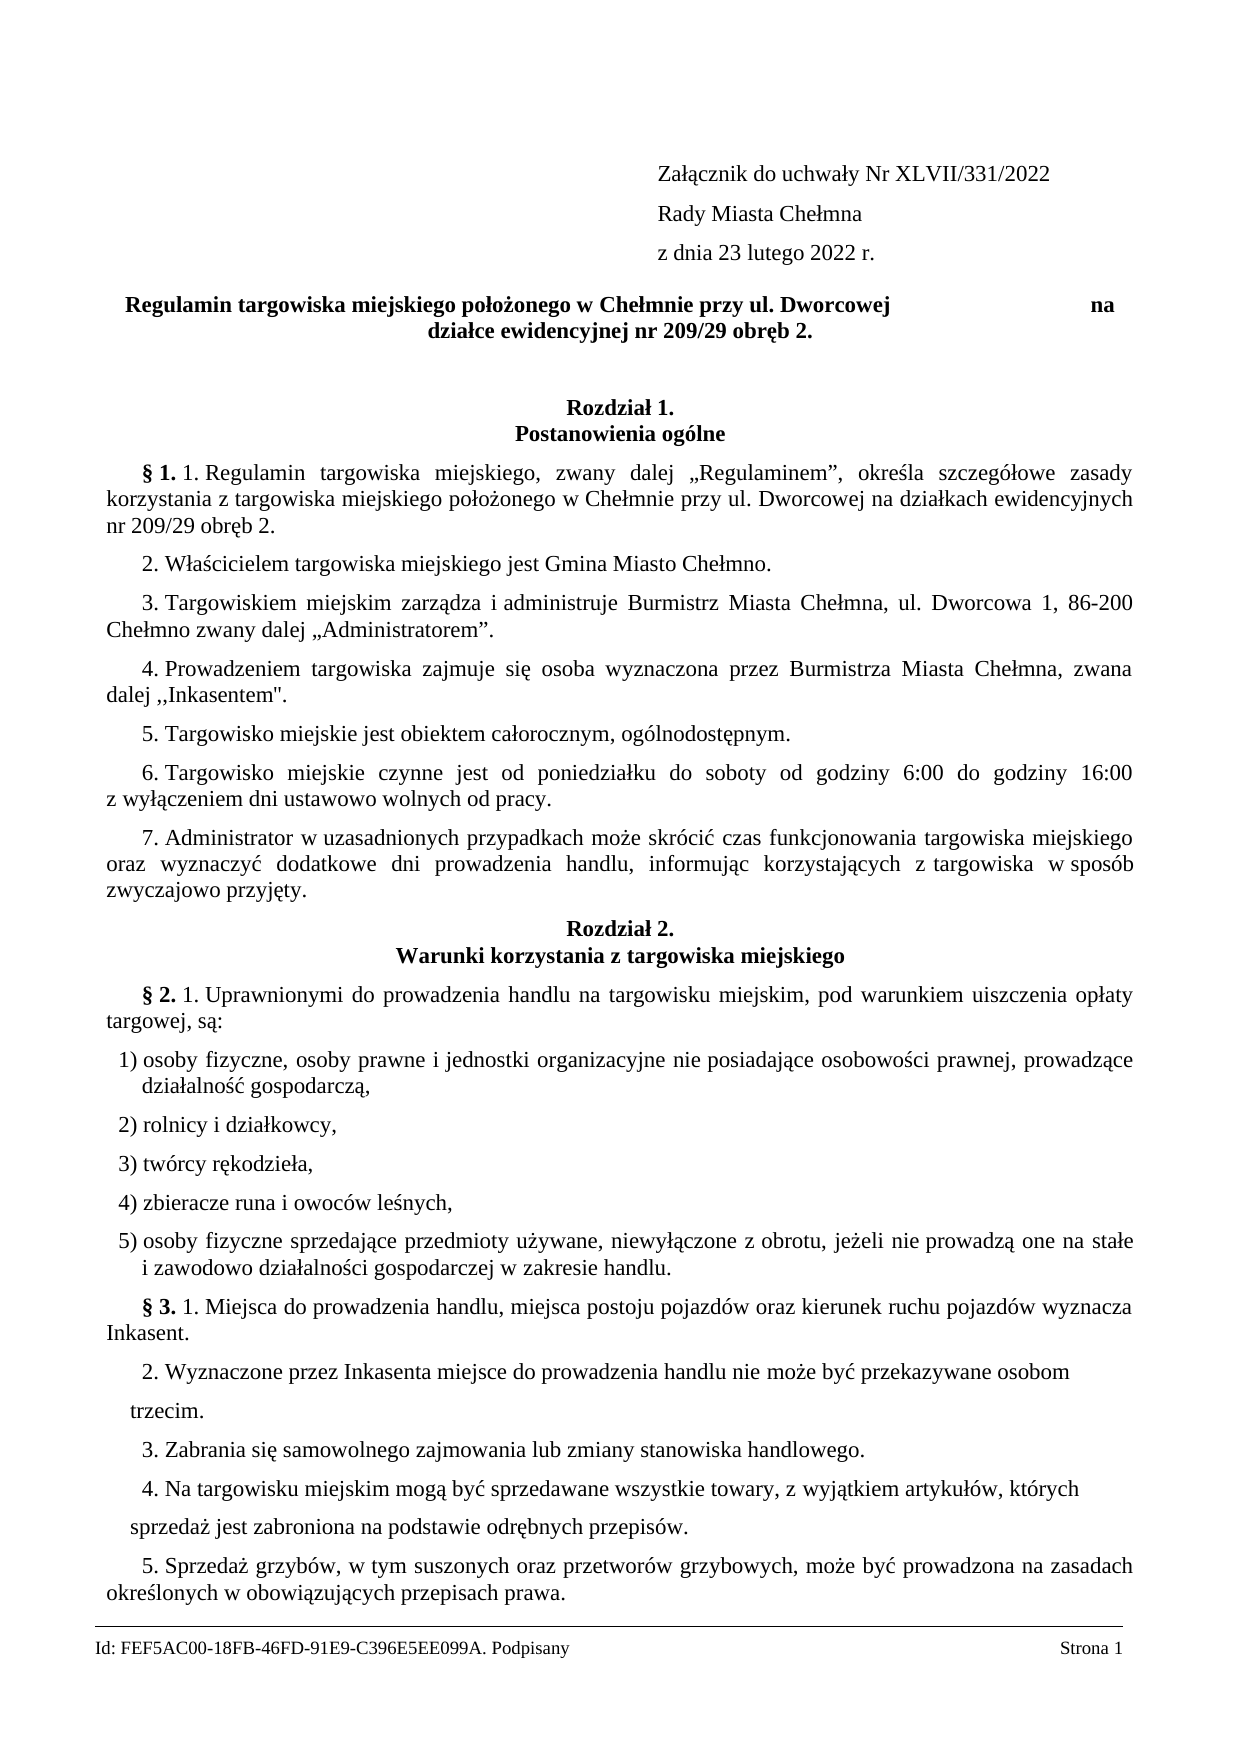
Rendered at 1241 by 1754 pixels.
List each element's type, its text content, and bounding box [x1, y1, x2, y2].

text 3. Targowiskiem miejskim zarządza i administruje Burmistrz Miasta Chełmna, ul. Dworcowa 1, 86-200 Chełmno zwany dalej „Administratorem”. [106, 589, 1134, 642]
text Rozdział 1. Postanowienia ogólne [106, 394, 1134, 446]
text 7. Administrator w uzasadnionych przypadkach może skrócić czas funkcjonowania targowiska miejskiego oraz wyznaczyć dodatkowe dni prowadzenia handlu, informując korzystających z targowiska w sposób zwyczajowo przyjęty. [106, 824, 1134, 903]
text Regulamin targowiska miejskiego położonego w Chełmnie przy ul. Dworcowej na działce ewidencyjnej nr 209/29 obręb 2. [106, 291, 1134, 344]
text 4. Na targowisku miejskim mogą być sprzedawane wszystkie towary, z wyjątkiem artykułów, których [106, 1474, 1134, 1501]
text 3. Zabrania się samowolnego zajmowania lub zmiany stanowiska handlowego. [106, 1436, 1134, 1462]
text 2. Właścicielem targowiska miejskiego jest Gmina Miasto Chełmno. [106, 551, 1134, 577]
text § 1. 1. Regulamin targowiska miejskiego, zwany dalej „Regulaminem”, określa szczegółowe zasady korzystania z targowiska miejskiego położonego w Chełmnie przy ul. Dworcowej na działkach ewidencyjnych nr 209/29 obręb 2. [106, 459, 1134, 538]
text 5) osoby fizyczne sprzedające przedmioty używane, niewyłączone z obrotu, jeżeli nie prowadzą one na stałe i zawodowo działalności gospodarczej w zakresie handlu. [118, 1228, 1134, 1280]
text 2) rolnicy i działkowcy, [118, 1111, 1134, 1137]
text 5. Sprzedaż grzybów, w tym suszonych oraz przetworów grzybowych, może być prowadzona na zasadach określonych w obowiązujących przepisach prawa. [106, 1552, 1134, 1605]
text 2. Wyznaczone przez Inkasenta miejsce do prowadzenia handlu nie może być przekazywane osobom [106, 1358, 1134, 1384]
text 3) twórcy rękodzieła, [118, 1150, 1134, 1176]
text 4. Prowadzeniem targowiska zajmuje się osoba wyznaczona przez Burmistrza Miasta Chełmna, zwana dalej ,,Inkasentem''. [106, 654, 1134, 707]
text 5. Targowisko miejskie jest obiektem całorocznym, ogólnodostępnym. [106, 720, 1134, 746]
text sprzedaż jest zabroniona na podstawie odrębnych przepisów. [106, 1513, 1134, 1540]
text 1) osoby fizyczne, osoby prawne i jednostki organizacyjne nie posiadające osobowości prawnej, prowadzące działalność gospodarczą, [118, 1046, 1134, 1098]
text § 3. 1. Miejsca do prowadzenia handlu, miejsca postoju pojazdów oraz kierunek ruchu pojazdów wyznacza Inkasent. [106, 1293, 1134, 1346]
text § 2. 1. Uprawnionymi do prowadzenia handlu na targowisku miejskim, pod warunkiem uiszczenia opłaty targowej, są: [106, 981, 1134, 1033]
text 6. Targowisko miejskie czynne jest od poniedziałku do soboty od godziny 6:00 do godziny 16:00 z wyłączeniem dni ustawowo wolnych od pracy. [106, 759, 1134, 811]
text Załącznik do uchwały Nr XLVII/331/2022 Rady Miasta Chełmna z dnia 23 lutego 2022 r. [657, 160, 1134, 265]
text trzecim. [106, 1397, 1134, 1423]
text Rozdział 2. Warunki korzystania z targowiska miejskiego [106, 915, 1134, 968]
text 4) zbieracze runa i owoców leśnych, [118, 1189, 1134, 1215]
